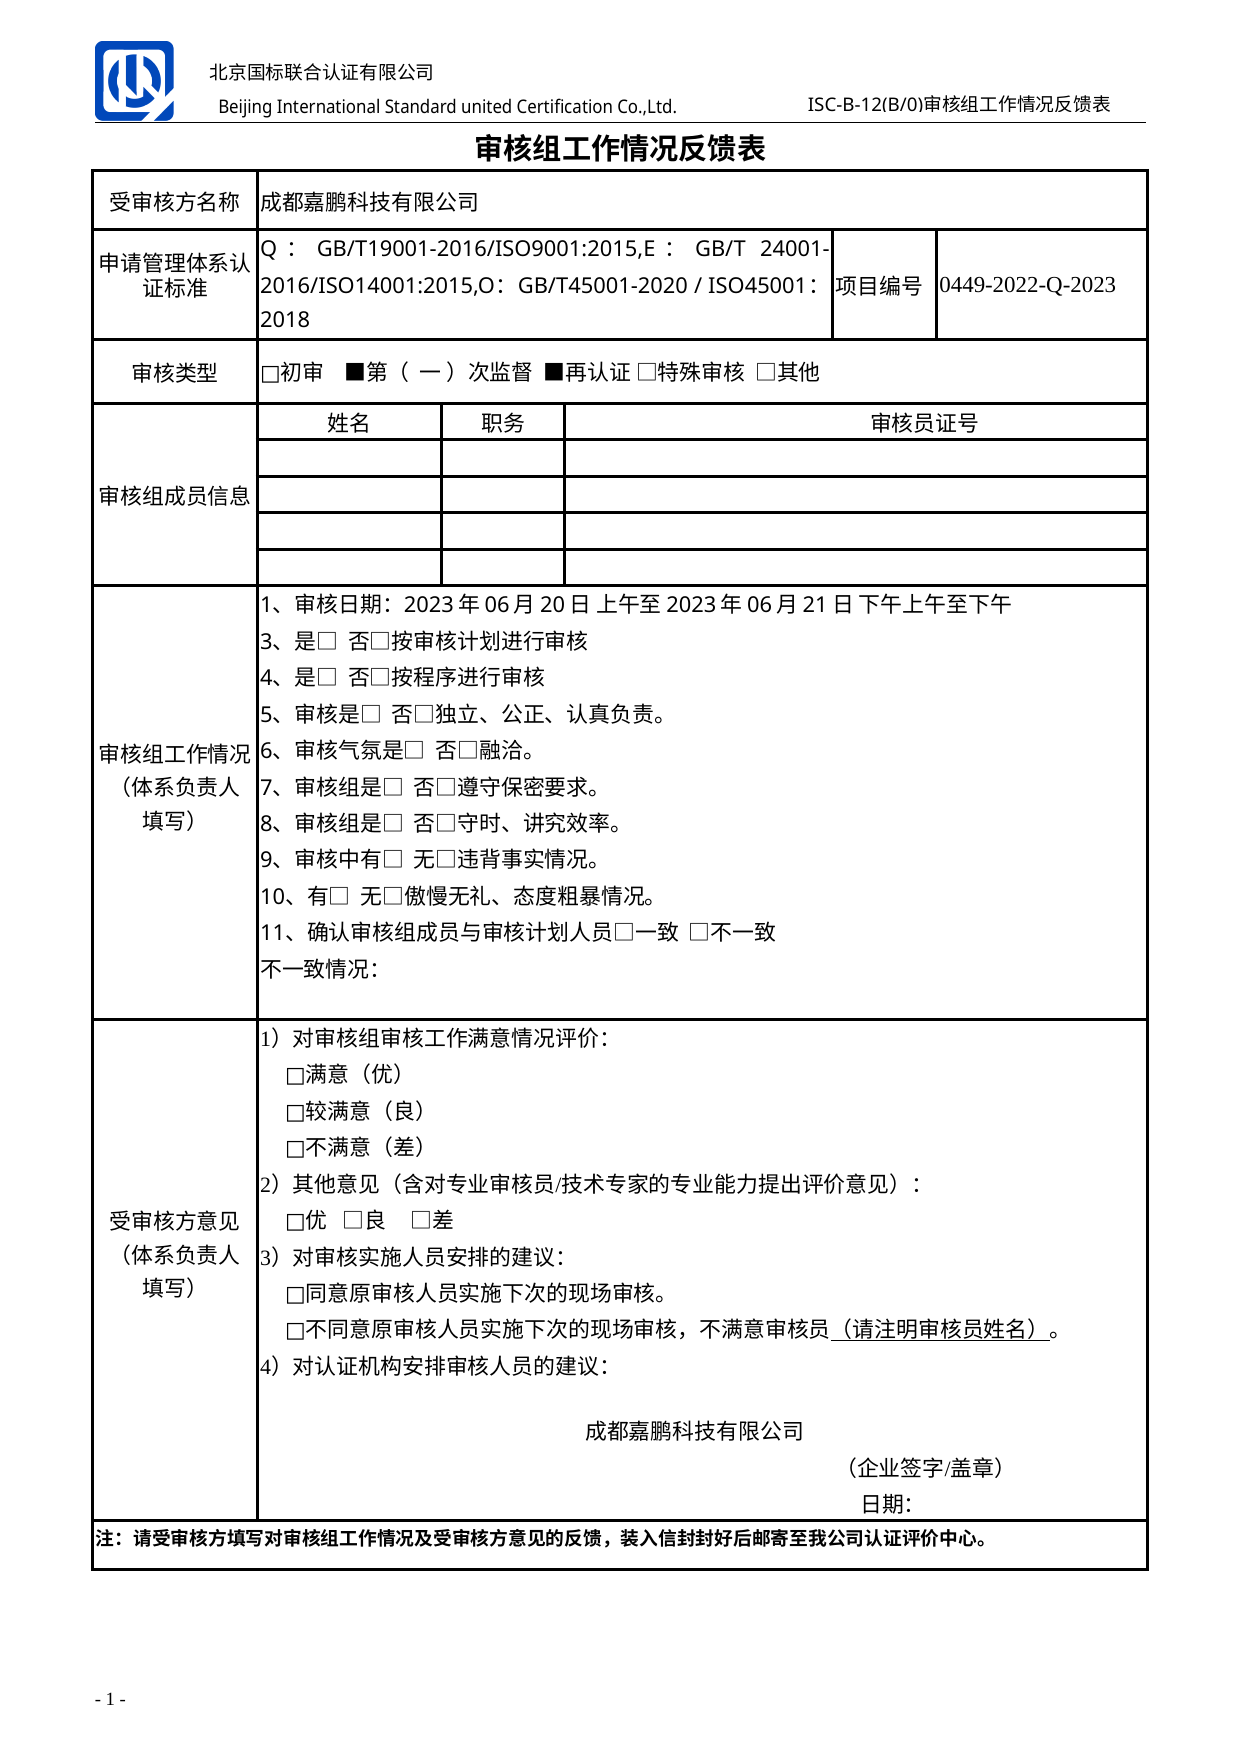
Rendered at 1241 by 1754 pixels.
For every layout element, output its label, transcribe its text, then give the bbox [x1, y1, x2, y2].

table_header 受审核方名称 [94, 172, 256, 228]
table_cell 审核组工作情况（体系负责人 填写） [94, 587, 256, 1018]
table_cell [566, 514, 1146, 548]
table_cell [443, 551, 563, 584]
table_cell 姓名 [259, 405, 440, 438]
table_cell Q：GB/T19001-2016/ISO9001:2015,E：GB/T 24001-2016/ISO14001:2015,O：GB/T45001-2020 / ISO45001：2018 [259, 231, 831, 338]
table_cell [443, 441, 563, 475]
table_cell 注：请受审核方填写对审核组工作情况及受审核方意见的反馈，装入信封封好后邮寄至我公司认证评价中心。 [94, 1522, 1146, 1568]
picture [95, 41, 174, 121]
table_cell 职务 [443, 405, 563, 438]
table_cell [566, 551, 1146, 584]
table_cell [259, 514, 440, 548]
table_cell □初审 ■第（ 一 ）次监督 ■再认证 □特殊审核 □其他 [259, 341, 1146, 402]
table_cell 审核组成员信息 [94, 405, 256, 584]
table_cell [443, 478, 563, 511]
table_cell [259, 478, 440, 511]
table_cell 1、审核日期：2023年06月20日 上午至2023年06月21日 下午上午至下午 3、是□ 否□按审核计划进行审核 4、是□ 否□按程序进行审核 5、审核是□ 否□独立、公正、认真负责。 6、审核气氛是□ 否□融洽。 7、审核组是□ 否□遵守保密要求。 8、审核组是□ 否□守时、讲究效率。 9、审核中有□ 无□违背事实情况。 10、有□ 无□傲慢无礼、态度粗暴情况。 11、确认审核组成员与审核计划人员□一致 □不一致 不一致情况： [259, 587, 1146, 1018]
table_header 成都嘉鹏科技有限公司 [259, 172, 1146, 228]
table_cell [259, 551, 440, 584]
table_cell [443, 514, 563, 548]
table_cell [566, 478, 1146, 511]
table_cell 审核员证号 [566, 405, 1146, 438]
table_cell 受审核方意见（体系负责人 填写） [94, 1021, 256, 1518]
text 审核组工作情况反馈表 [94, 123, 1146, 169]
table_cell 申请管理体系认证标准 [94, 231, 256, 338]
table_cell 项目编号 [834, 231, 935, 338]
table_cell 0449-2022-Q-2023 [938, 231, 1146, 338]
table_cell 1）对审核组审核工作满意情况评价： □满意（优） □较满意（良） □不满意（差） 2）其他意见（含对专业审核员/技术专家的专业能力提出评价意见）： □优 □良 □差 3）对审核实施人员安排的建议： □同意原审核人员实施下次的现场审核。 □不同意原审核人员实施下次的现场审核，不满意审核员（请注明审核员姓名）。 4）对认证机构安排审核人员的建议： 成都嘉鹏科技有限公司 （企业签字/盖章） 日期： [259, 1021, 1146, 1518]
table_cell [566, 441, 1146, 475]
table_cell [259, 441, 440, 475]
table_cell 审核类型 [94, 341, 256, 402]
